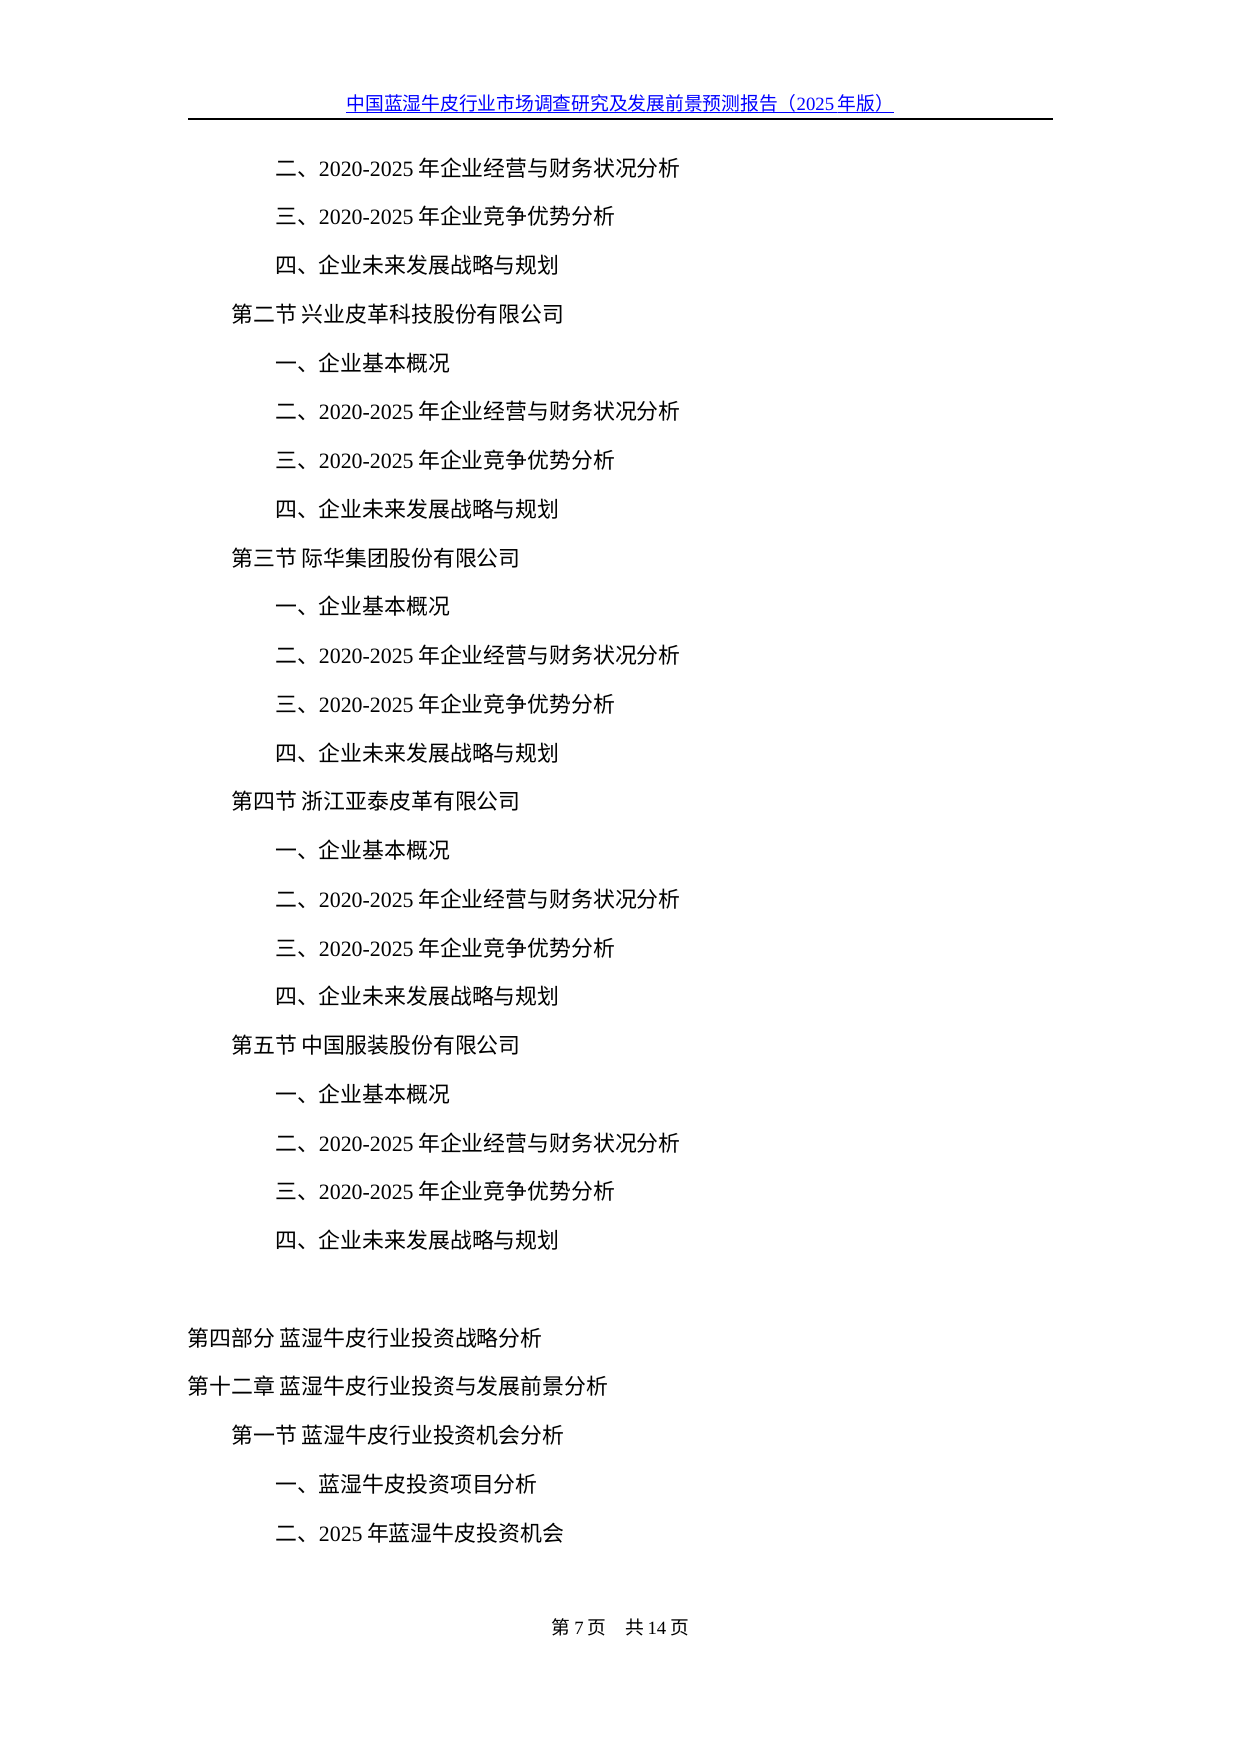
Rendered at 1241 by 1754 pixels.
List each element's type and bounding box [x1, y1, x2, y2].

text [187, 150, 1053, 1548]
